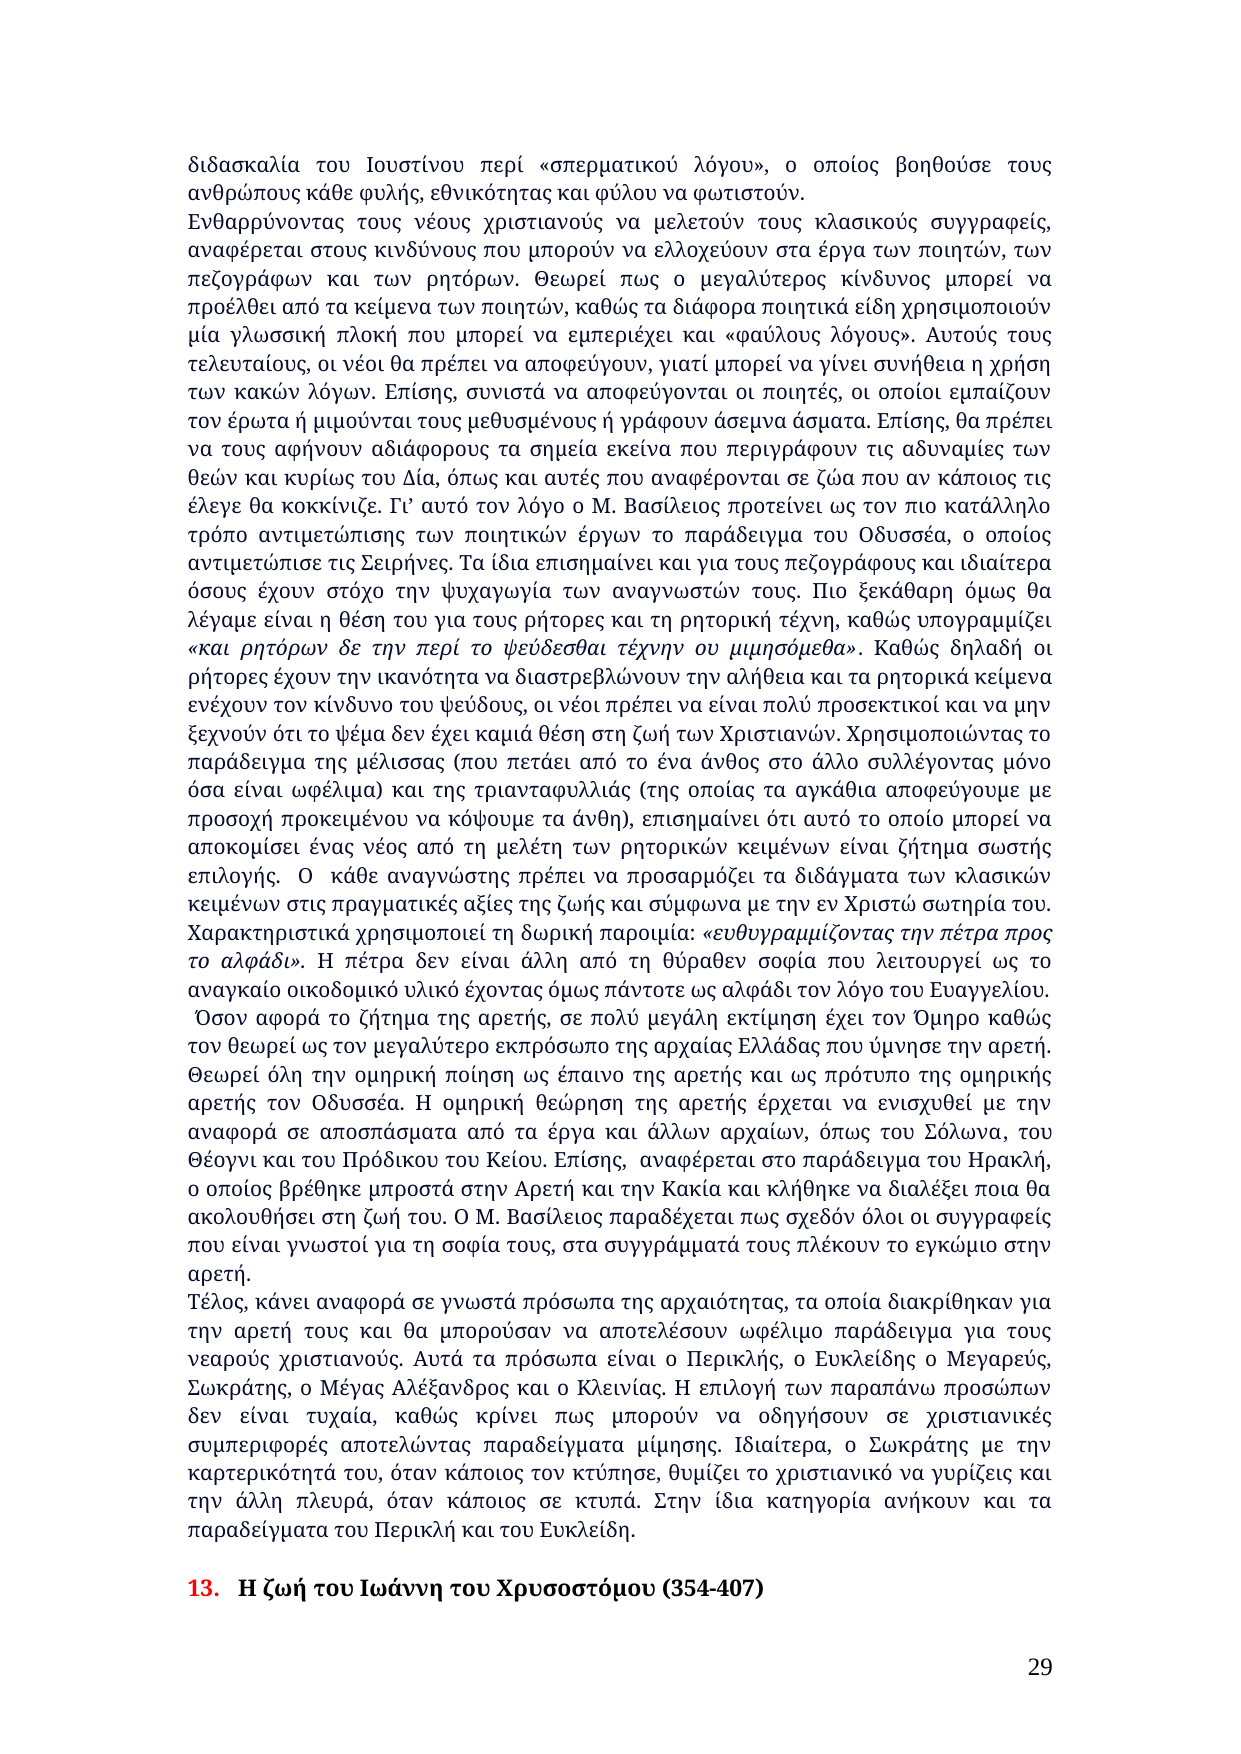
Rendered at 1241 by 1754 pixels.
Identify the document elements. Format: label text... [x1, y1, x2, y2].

text 13. Η ζωή του Ιωάννη του Χρυσοστόμου (354-407) [187, 1572, 1053, 1603]
text Όσον αφορά το ζήτημα της αρετής, σε πολύ μεγάλη εκτίμηση έχει τον Όμηρο καθώς τον θεωρεί ως τον μεγαλύτερο εκπρόσωπο της αρχαίας Ελλάδας που ύμνησε την αρετή. Θεωρεί όλη την ομηρική ποίηση ως έπαινο της αρετής και ως πρότυπο της ομηρικής αρετής τον Οδυσσέα. Η ομηρική θεώρηση της αρετής έρχεται να ενισχυθεί με την αναφορά σε αποσπάσματα από τα έργα και άλλων αρχαίων, όπως του Σόλωνα, του Θέογνι και του Πρόδικου του Κείου. Επίσης, αναφέρεται στο παράδειγμα του Ηρακλή, ο οποίος βρέθηκε μπροστά στην Αρετή και την Κακία και κλήθηκε να διαλέξει ποια θα ακολουθήσει στη ζωή του. Ο Μ. Βασίλειος παραδέχεται πως σχεδόν όλοι οι συγγραφείς που είναι γνωστοί για τη σοφία τους, στα συγγράμματά τους πλέκουν το εγκώμιο στην αρετή. [187, 1003, 1053, 1287]
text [187, 150, 1053, 207]
text Τέλος, κάνει αναφορά σε γνωστά πρόσωπα της αρχαιότητας, τα οποία διακρίθηκαν για την αρετή τους και θα μπορούσαν να αποτελέσουν ωφέλιμο παράδειγμα για τους νεαρούς χριστιανούς. Αυτά τα πρόσωπα είναι ο Περικλής, ο Ευκλείδης ο Μεγαρεύς, Σωκράτης, ο Μέγας Αλέξανδρος και ο Κλεινίας. Η επιλογή των παραπάνω προσώπων δεν είναι τυχαία, καθώς κρίνει πως μπορούν να οδηγήσουν σε χριστιανικές συμπεριφορές αποτελώντας παραδείγματα μίμησης. Ιδιαίτερα, ο Σωκράτης με την καρτερικότητά του, όταν κάποιος τον κτύπησε, θυμίζει το χριστιανικό να γυρίζεις και την άλλη πλευρά, όταν κάποιος σε κτυπά. Στην ίδια κατηγορία ανήκουν και τα παραδείγματα του Περικλή και του Ευκλείδη. [187, 1287, 1053, 1543]
text Ενθαρρύνοντας τους νέους χριστιανούς να μελετούν τους κλασικούς συγγραφείς, αναφέρεται στους κινδύνους που μπορούν να ελλοχεύουν στα έργα των ποιητών, των πεζογράφων και των ρητόρων. Θεωρεί πως ο μεγαλύτερος κίνδυνος μπορεί να προέλθει από τα κείμενα των ποιητών, καθώς τα διάφορα ποιητικά είδη χρησιμοποιούν μία γλωσσική πλοκή που μπορεί να εμπεριέχει και «φαύλους λόγους». Αυτούς τους τελευταίους, οι νέοι θα πρέπει να αποφεύγουν, γιατί μπορεί να γίνει συνήθεια η χρήση των κακών λόγων. Επίσης, συνιστά να αποφεύγονται οι ποιητές, οι οποίοι εμπαίζουν τον έρωτα ή μιμούνται τους μεθυσμένους ή γράφουν άσεμνα άσματα. Επίσης, θα πρέπει να τους αφήνουν αδιάφορους τα σημεία εκείνα που περιγράφουν τις αδυναμίες των θεών και κυρίως του Δία, όπως και αυτές που αναφέρονται σε ζώα που αν κάποιος τις έλεγε θα κοκκίνιζε. Γι’ αυτό τον λόγο ο Μ. Βασίλειος προτείνει ως τον πιο κατάλληλο τρόπο αντιμετώπισης των ποιητικών έργων το παράδειγμα του Οδυσσέα, ο οποίος αντιμετώπισε τις Σειρήνες. Τα ίδια επισημαίνει και για τους πεζογράφους και ιδιαίτερα όσους έχουν στόχο την ψυχαγωγία των αναγνωστών τους. Πιο ξεκάθαρη όμως θα λέγαμε είναι η θέση του για τους ρήτορες και τη ρητορική τέχνη, καθώς υπογραμμίζει «και ρητόρων δε την περί το ψεύδεσθαι τέχνην ου μιμησόμεθα». Καθώς δηλαδή οι ρήτορες έχουν την ικανότητα να διαστρεβλώνουν την αλήθεια και τα ρητορικά κείμενα ενέχουν τον κίνδυνο του ψεύδους, οι νέοι πρέπει να είναι πολύ προσεκτικοί και να μην ξεχνούν ότι το ψέμα δεν έχει καμιά θέση στη ζωή των Χριστιανών. Χρησιμοποιώντας το παράδειγμα της μέλισσας (που πετάει από το ένα άνθος στο άλλο συλλέγοντας μόνο όσα είναι ωφέλιμα) και της τριανταφυλλιάς (της οποίας τα αγκάθια αποφεύγουμε με προσοχή προκειμένου να κόψουμε τα άνθη), επισημαίνει ότι αυτό το οποίο μπορεί να αποκομίσει ένας νέος από τη μελέτη των ρητορικών κειμένων είναι ζήτημα σωστής επιλογής. Ο κάθε αναγνώστης πρέπει να προσαρμόζει τα διδάγματα των κλασικών κειμένων στις πραγματικές αξίες της ζωής και σύμφωνα με την εν Χριστώ σωτηρία του. Χαρακτηριστικά χρησιμοποιεί τη δωρική παροιμία: «ευθυγραμμίζοντας την πέτρα προς το αλφάδι». Η πέτρα δεν είναι άλλη από τη θύραθεν σοφία που λειτουργεί ως το αναγκαίο οικοδομικό υλικό έχοντας όμως πάντοτε ως αλφάδι τον λόγο του Ευαγγελίου. [187, 207, 1053, 1003]
